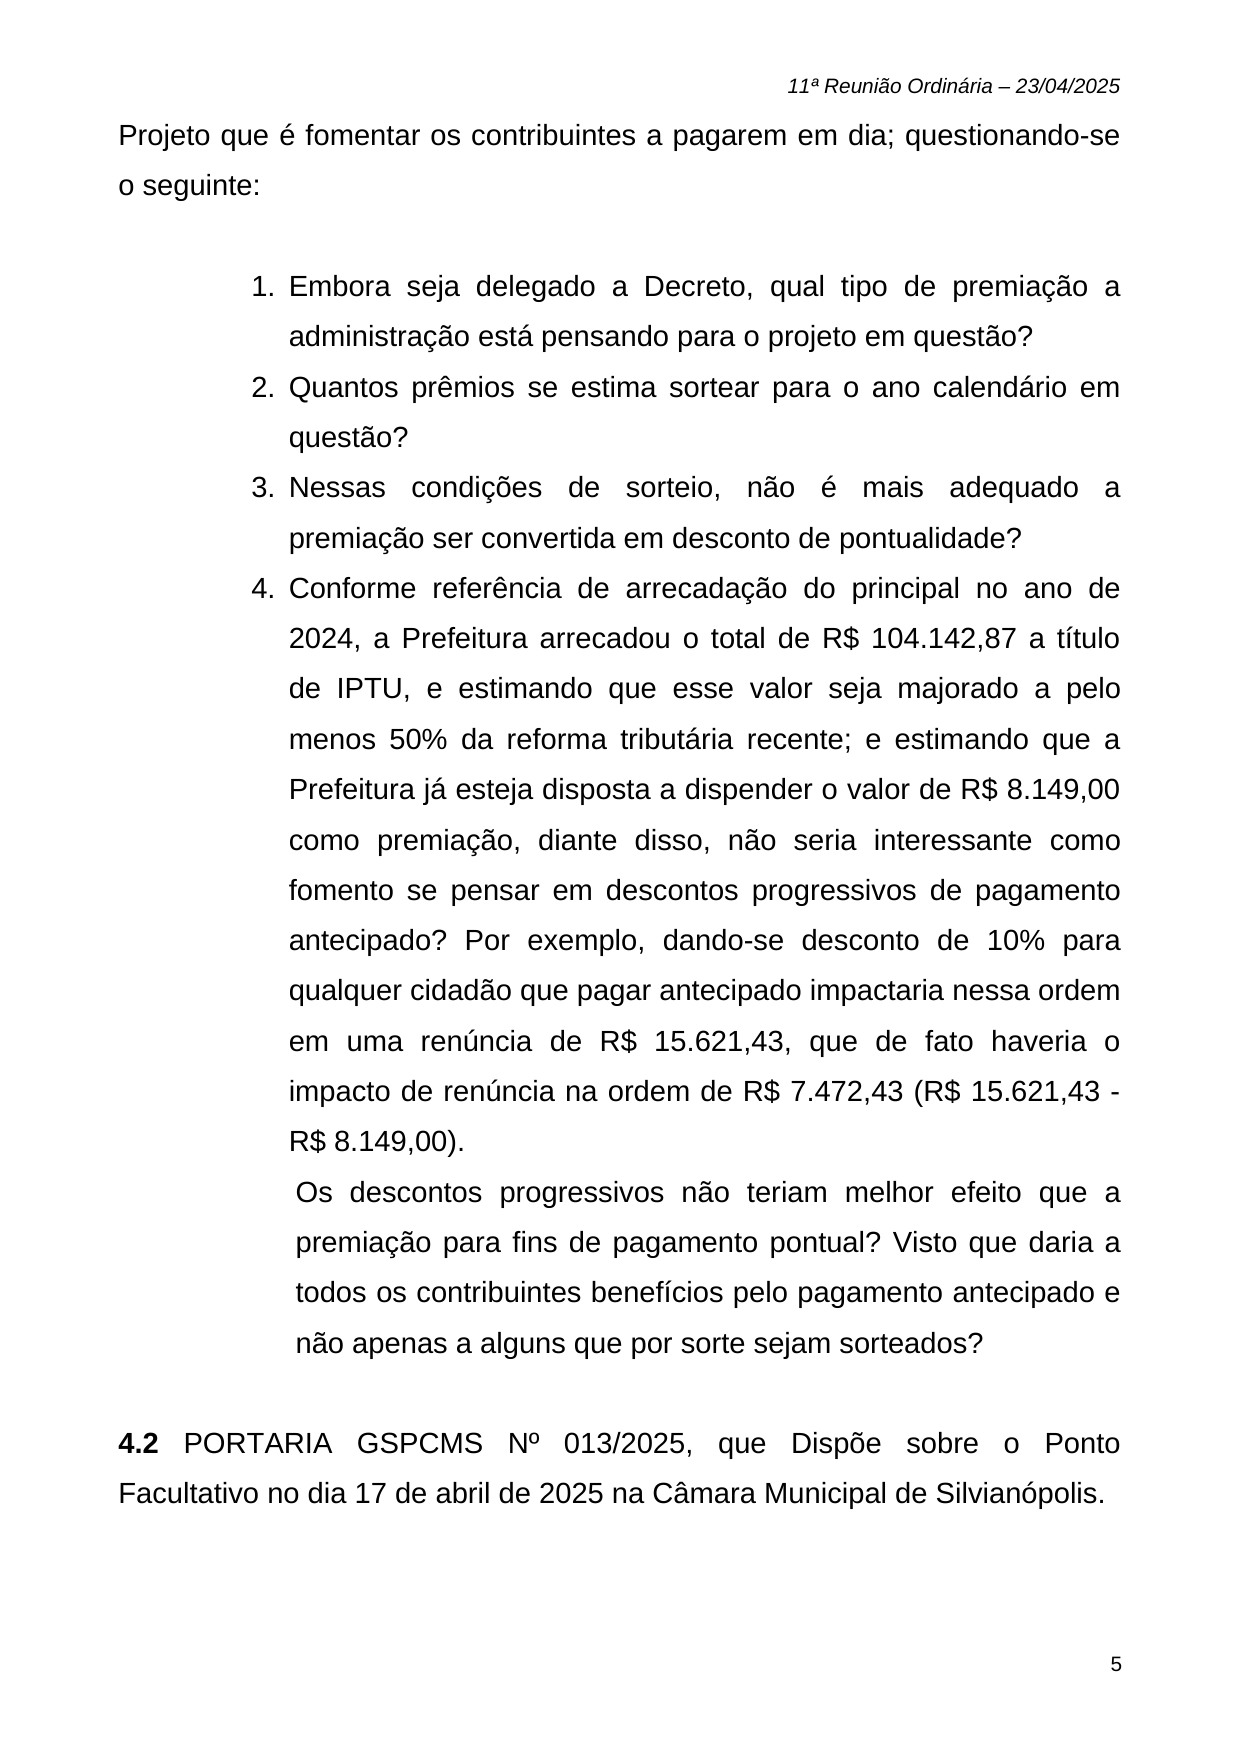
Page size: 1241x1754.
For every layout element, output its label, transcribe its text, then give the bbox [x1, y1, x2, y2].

text 4.2 PORTARIA GSPCMS Nº 013/2025, que Dispõe sobre o Ponto Facultativo no dia 17 de abril de 2025 na Câmara Municipal de Silvianópolis. [118, 1426, 1122, 1510]
list Embora seja delegado a Decreto, qual tipo de premiação a administração está pensando para o projeto em questão? [251, 269, 1122, 353]
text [118, 118, 1122, 202]
list Conforme referência de arrecadação do principal no ano de 2024, a Prefeitura arrecadou o total de R$ 104.142,87 a título de IPTU, e estimando que esse valor seja majorado a pelo menos 50% da reforma tributária recente; e estimando que a Prefeitura já esteja disposta a dispender o valor de R$ 8.149,00 como premiação, diante disso, não seria interessante como fomento se pensar em descontos progressivos de pagamento antecipado? Por exemplo, dando-se desconto de 10% para qualquer cidadão que pagar antecipado impactaria nessa ordem em uma renúncia de R$ 15.621,43, que de fato haveria o impacto de renúncia na ordem de R$ 7.472,43 (R$ 15.621,43 - R$ 8.149,00). [251, 571, 1122, 1158]
list Nessas condições de sorteio, não é mais adequado a premiação ser convertida em desconto de pontualidade? [251, 470, 1122, 554]
list Quantos prêmios se estima sortear para o ano calendário em questão? [251, 370, 1122, 453]
text Os descontos progressivos não teriam melhor efeito que a premiação para fins de pagamento pontual? Visto que daria a todos os contribuintes benefícios pelo pagamento antecipado e não apenas a alguns que por sorte sejam sorteados? [295, 1175, 1122, 1359]
